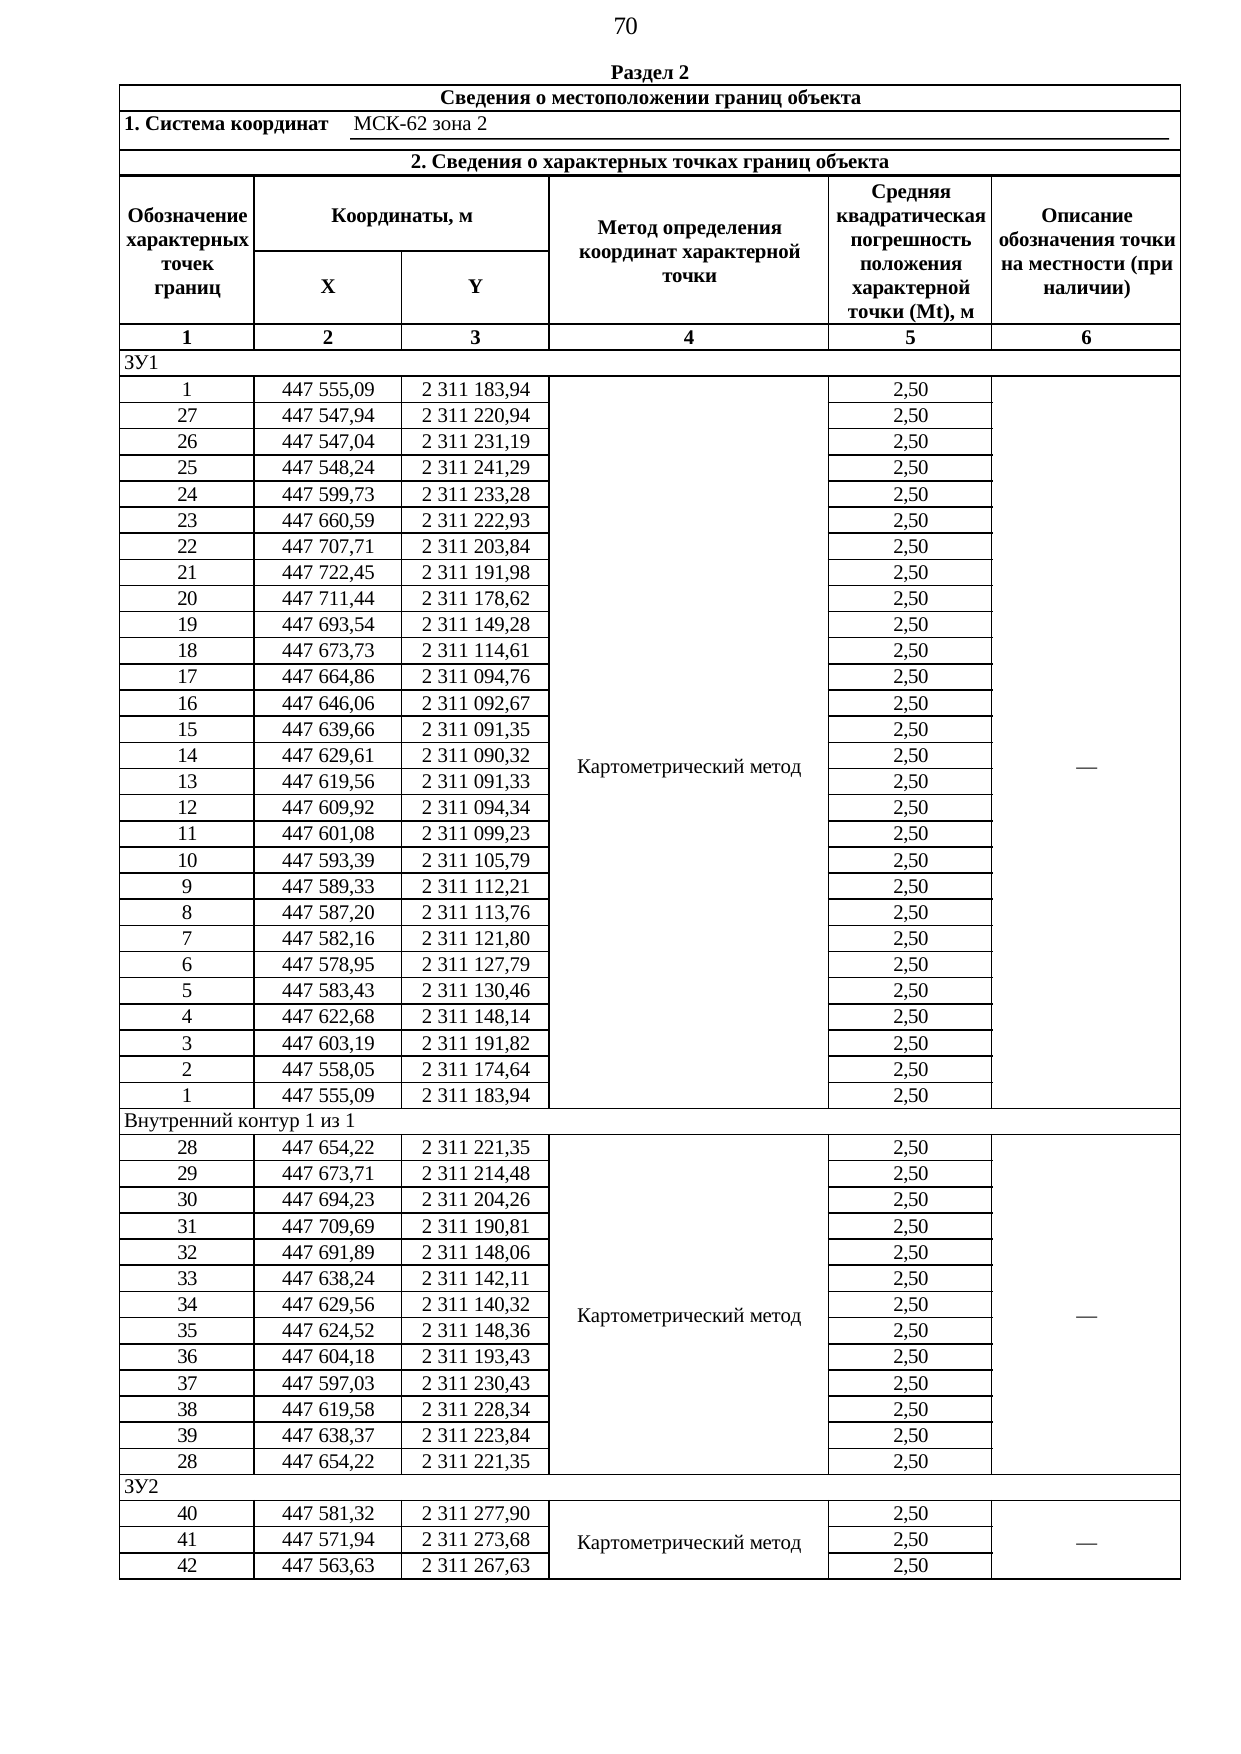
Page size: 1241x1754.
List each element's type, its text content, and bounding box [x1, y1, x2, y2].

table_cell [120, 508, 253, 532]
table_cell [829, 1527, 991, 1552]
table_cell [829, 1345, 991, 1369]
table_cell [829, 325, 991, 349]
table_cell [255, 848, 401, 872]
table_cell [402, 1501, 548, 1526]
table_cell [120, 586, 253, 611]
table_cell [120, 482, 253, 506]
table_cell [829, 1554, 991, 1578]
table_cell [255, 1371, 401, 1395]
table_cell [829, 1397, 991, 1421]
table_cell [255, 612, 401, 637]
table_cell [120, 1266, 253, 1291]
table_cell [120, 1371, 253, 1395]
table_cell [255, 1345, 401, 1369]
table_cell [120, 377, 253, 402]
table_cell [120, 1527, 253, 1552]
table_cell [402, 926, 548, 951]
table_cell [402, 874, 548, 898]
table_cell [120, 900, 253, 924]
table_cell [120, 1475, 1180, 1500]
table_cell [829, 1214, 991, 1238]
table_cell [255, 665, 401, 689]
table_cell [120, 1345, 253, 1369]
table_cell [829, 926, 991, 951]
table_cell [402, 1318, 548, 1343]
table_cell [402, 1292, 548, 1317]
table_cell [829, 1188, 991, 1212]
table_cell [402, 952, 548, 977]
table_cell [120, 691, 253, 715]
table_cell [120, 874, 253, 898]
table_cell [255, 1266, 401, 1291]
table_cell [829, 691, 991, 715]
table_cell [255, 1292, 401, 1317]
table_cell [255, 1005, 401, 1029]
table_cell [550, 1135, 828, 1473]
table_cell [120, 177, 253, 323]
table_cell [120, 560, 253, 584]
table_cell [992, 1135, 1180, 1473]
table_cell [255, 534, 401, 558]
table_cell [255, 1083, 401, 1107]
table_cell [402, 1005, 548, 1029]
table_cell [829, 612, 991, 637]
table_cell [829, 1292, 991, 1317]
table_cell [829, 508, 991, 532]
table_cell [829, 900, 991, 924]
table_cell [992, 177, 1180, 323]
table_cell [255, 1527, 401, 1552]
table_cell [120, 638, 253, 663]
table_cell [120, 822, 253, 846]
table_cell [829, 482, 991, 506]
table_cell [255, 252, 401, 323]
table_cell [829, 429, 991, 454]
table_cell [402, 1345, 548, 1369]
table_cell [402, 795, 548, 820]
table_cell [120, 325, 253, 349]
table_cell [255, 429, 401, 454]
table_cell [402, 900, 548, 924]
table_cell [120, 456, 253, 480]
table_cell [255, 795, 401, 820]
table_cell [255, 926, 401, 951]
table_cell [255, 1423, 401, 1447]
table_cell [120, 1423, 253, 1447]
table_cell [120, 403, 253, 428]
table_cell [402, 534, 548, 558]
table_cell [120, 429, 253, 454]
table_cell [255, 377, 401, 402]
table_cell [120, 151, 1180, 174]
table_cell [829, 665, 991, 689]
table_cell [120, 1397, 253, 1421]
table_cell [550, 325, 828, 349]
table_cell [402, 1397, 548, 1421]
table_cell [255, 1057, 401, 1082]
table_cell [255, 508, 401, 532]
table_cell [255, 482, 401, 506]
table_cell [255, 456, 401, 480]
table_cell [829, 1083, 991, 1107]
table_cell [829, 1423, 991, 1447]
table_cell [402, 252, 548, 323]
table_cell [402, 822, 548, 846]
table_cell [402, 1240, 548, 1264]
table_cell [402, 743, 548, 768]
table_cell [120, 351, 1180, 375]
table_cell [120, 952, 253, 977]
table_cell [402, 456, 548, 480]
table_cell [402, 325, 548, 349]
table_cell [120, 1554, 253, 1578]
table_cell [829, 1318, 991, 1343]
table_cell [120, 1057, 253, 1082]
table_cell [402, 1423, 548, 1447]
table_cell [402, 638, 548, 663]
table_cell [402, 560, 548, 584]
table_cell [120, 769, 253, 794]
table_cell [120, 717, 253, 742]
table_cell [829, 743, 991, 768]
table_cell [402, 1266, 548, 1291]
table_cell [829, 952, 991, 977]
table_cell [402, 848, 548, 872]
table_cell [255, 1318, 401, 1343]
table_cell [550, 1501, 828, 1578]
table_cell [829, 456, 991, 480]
text Раздел 2 [298, 60, 1002, 84]
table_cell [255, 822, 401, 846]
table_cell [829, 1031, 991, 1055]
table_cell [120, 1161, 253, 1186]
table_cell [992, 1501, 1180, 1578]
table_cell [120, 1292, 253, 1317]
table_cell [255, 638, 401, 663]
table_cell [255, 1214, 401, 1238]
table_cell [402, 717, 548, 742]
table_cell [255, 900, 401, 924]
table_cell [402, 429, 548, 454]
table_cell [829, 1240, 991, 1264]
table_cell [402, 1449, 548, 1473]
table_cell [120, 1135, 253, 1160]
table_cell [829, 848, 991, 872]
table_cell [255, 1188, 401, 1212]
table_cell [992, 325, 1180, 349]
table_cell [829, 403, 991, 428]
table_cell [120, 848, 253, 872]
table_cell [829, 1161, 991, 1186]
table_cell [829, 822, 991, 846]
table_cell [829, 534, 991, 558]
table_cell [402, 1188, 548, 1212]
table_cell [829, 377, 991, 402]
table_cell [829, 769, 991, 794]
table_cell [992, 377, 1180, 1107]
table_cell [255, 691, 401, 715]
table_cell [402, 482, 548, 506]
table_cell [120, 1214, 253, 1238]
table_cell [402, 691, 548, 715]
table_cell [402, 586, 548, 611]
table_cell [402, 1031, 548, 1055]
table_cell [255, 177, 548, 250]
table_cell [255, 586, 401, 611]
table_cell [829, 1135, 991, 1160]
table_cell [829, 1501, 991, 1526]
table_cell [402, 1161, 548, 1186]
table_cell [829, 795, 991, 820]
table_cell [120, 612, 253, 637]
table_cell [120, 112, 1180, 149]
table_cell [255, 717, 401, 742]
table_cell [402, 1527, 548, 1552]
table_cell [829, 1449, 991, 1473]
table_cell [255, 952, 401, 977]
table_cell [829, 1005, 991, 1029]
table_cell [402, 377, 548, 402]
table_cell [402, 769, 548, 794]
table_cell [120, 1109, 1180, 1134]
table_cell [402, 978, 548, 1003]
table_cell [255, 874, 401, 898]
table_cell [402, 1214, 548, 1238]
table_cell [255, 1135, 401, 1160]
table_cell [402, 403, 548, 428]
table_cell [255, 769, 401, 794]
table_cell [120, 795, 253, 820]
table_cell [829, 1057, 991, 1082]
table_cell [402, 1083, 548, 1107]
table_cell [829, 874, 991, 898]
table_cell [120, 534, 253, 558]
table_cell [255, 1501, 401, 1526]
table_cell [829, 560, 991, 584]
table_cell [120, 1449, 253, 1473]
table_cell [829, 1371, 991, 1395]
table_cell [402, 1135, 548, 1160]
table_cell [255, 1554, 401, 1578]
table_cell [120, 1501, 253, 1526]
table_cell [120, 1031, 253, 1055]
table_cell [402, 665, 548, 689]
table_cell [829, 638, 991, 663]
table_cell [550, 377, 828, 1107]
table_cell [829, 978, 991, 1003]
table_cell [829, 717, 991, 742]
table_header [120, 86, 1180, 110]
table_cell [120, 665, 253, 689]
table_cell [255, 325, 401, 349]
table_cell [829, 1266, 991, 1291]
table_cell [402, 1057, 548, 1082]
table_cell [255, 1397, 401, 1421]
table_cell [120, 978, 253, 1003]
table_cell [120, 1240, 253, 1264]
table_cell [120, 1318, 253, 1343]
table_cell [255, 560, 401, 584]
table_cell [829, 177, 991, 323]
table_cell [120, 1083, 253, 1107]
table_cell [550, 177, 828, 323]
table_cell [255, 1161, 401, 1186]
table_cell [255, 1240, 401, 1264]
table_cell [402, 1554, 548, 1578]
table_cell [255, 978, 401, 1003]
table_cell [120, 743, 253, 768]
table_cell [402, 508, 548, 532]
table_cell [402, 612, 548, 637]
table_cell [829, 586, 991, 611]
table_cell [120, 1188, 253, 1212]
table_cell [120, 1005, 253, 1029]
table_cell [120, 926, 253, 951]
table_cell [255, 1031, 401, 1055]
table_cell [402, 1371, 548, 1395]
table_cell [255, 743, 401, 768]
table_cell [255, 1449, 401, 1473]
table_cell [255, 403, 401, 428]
